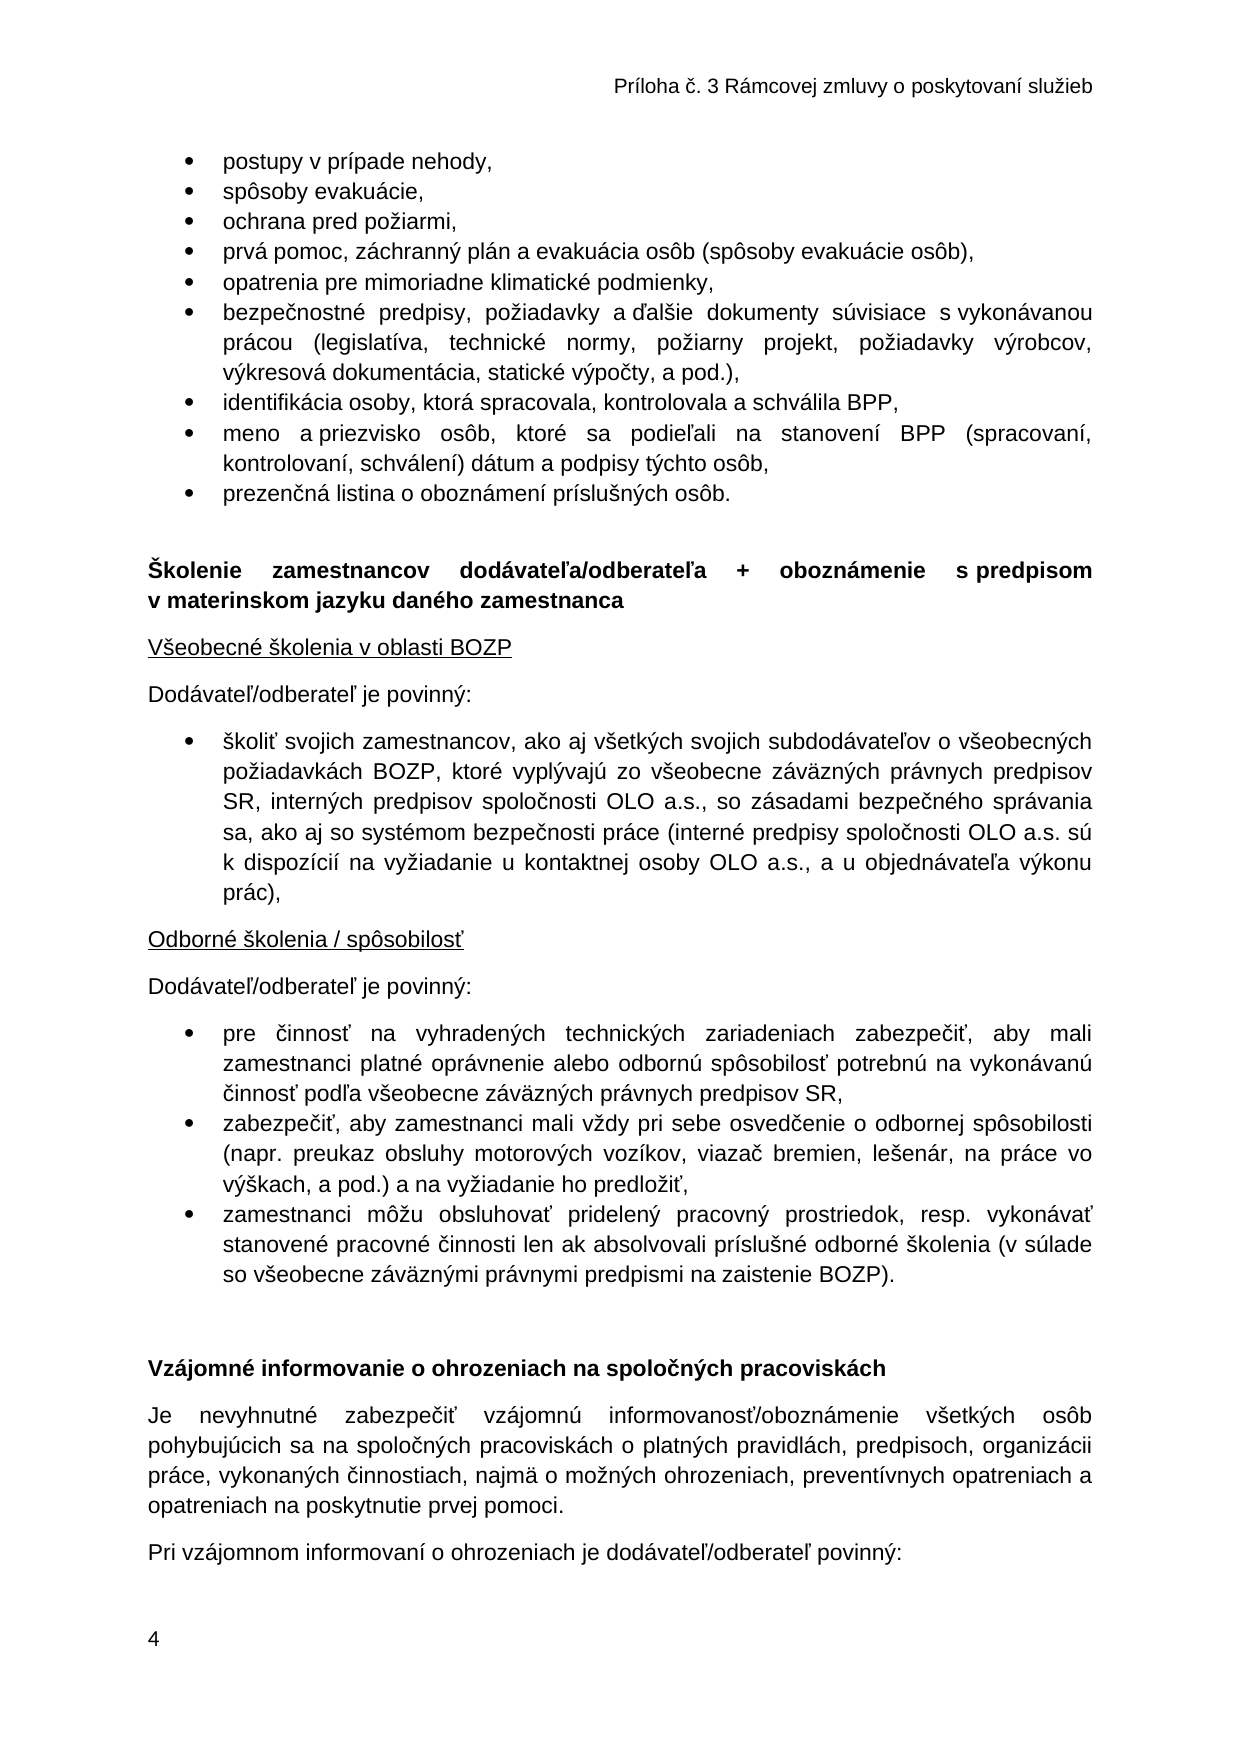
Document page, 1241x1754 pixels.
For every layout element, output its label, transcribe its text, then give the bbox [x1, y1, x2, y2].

list opatrenia pre mimoriadne klimatické podmienky, [185, 268, 1093, 295]
list postupy v prípade nehody, [185, 148, 1093, 174]
text Dodávateľ/odberateľ je povinný: [148, 681, 1093, 707]
list ochrana pred požiarmi, [185, 208, 1093, 234]
list prvá pomoc, záchranný plán a evakuácia osôb (spôsoby evakuácie osôb), [185, 238, 1093, 264]
text Dodávateľ/odberateľ je povinný: [148, 973, 1093, 999]
list pre činnosť na vyhradených technických zariadeniach zabezpečiť, aby mali zamestnanci platné oprávnenie alebo odbornú spôsobilosť potrebnú na vykonávanú činnosť podľa všeobecne záväzných právnych predpisov SR, [185, 1019, 1093, 1106]
text Je nevyhnutné zabezpečiť vzájomnú informovanosť/oboznámenie všetkých osôb pohybujúcich sa na spoločných pracoviskách o platných pravidlách, predpisoch, organizácii práce, vykonaných činnostiach, najmä o možných ohrozeniach, preventívnych opatreniach a opatreniach na poskytnutie prvej pomoci. [148, 1402, 1093, 1519]
list meno a priezvisko osôb, ktoré sa podieľali na stanovení BPP (spracovaní, kontrolovaní, schválení) dátum a podpisy týchto osôb, [185, 419, 1093, 476]
list zamestnanci môžu obsluhovať pridelený pracovný prostriedok, resp. vykonávať stanovené pracovné činnosti len ak absolvovali príslušné odborné školenia (v súlade so všeobecne záväznými právnymi predpismi na zaistenie BOZP). [185, 1201, 1093, 1287]
list identifikácia osoby, ktorá spracovala, kontrolovala a schválila BPP, [185, 389, 1093, 416]
list školiť svojich zamestnancov, ako aj všetkých svojich subdodávateľov o všeobecných požiadavkách BOZP, ktoré vyplývajú zo všeobecne záväzných právnych predpisov SR, interných predpisov spoločnosti OLO a.s., so zásadami bezpečného správania sa, ako aj so systémom bezpečnosti práce (interné predpisy spoločnosti OLO a.s. sú k dispozícií na vyžiadanie u kontaktnej osoby OLO a.s., a u objednávateľa výkonu prác), [185, 728, 1093, 905]
list bezpečnostné predpisy, požiadavky a ďalšie dokumenty súvisiace s vykonávanou prácou (legislatíva, technické normy, požiarny projekt, požiadavky výrobcov, výkresová dokumentácia, statické výpočty, a pod.), [185, 299, 1093, 385]
list spôsoby evakuácie, [185, 178, 1093, 204]
text Všeobecné školenia v oblasti BOZP [148, 634, 1093, 660]
list prezenčná listina o oboznámení príslušných osôb. [185, 480, 1093, 506]
text Pri vzájomnom informovaní o ohrozeniach je dodávateľ/odberateľ povinný: [148, 1539, 1093, 1566]
list zabezpečiť, aby zamestnanci mali vždy pri sebe osvedčenie o odbornej spôsobilosti (napr. preukaz obsluhy motorových vozíkov, viazač bremien, lešenár, na práce vo výškach, a pod.) a na vyžiadanie ho predložiť, [185, 1110, 1093, 1197]
text Školenie zamestnancov dodávateľa/odberateľa + oboznámenie s predpisom v materinskom jazyku daného zamestnanca [148, 557, 1093, 613]
text Odborné školenia / spôsobilosť [148, 926, 1093, 952]
text Vzájomné informovanie o ohrozeniach na spoločných pracoviskách [148, 1355, 1093, 1381]
